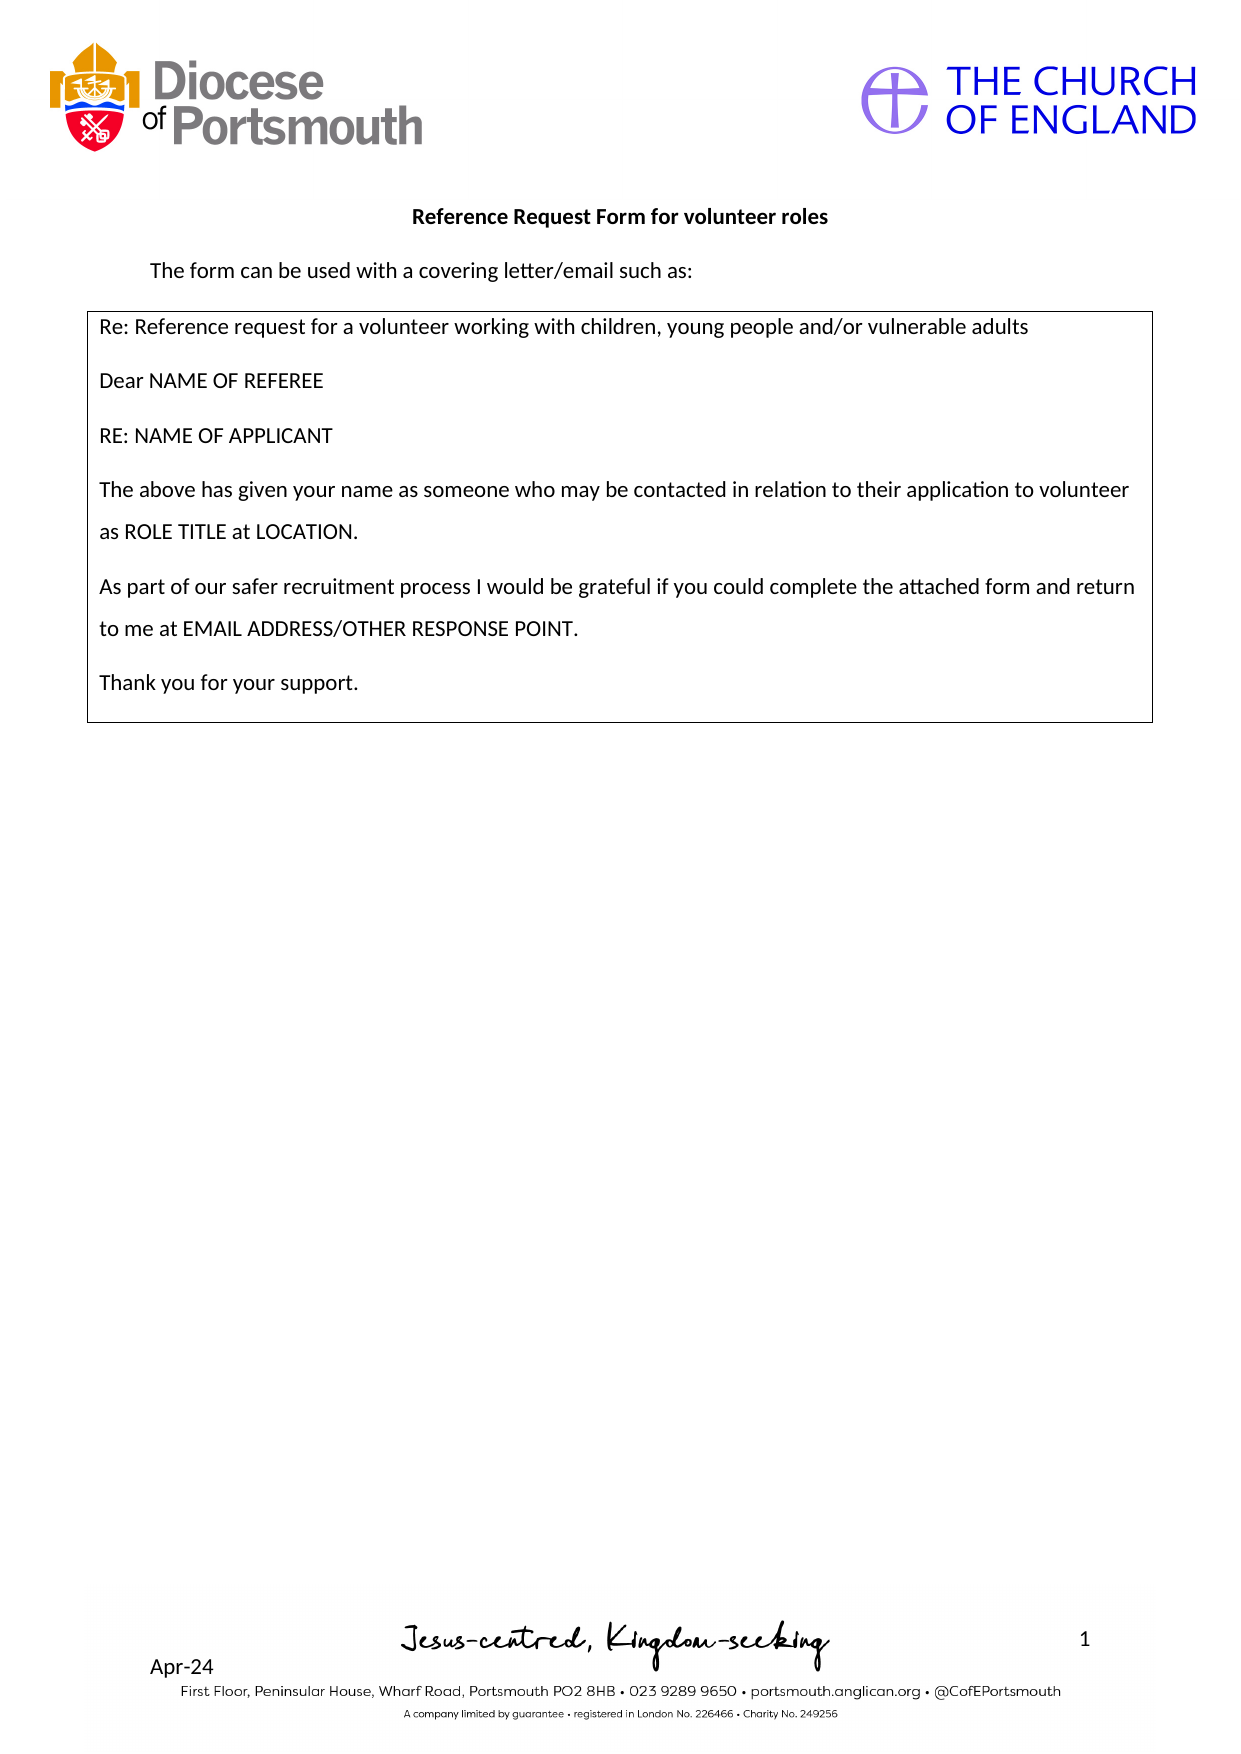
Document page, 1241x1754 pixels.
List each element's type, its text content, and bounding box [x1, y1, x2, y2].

text Reference Request Form for volunteer roles [150, 202, 1090, 230]
text The form can be used with a covering letter/email such as: [150, 256, 1090, 284]
picture [84, 1584, 1157, 1752]
picture [5, 0, 1241, 200]
table_header Re: Reference request for a volunteer working with children, young people and/or vulnerable adults Dear NAME OF REFEREE RE: NAME OF APPLICANT The above has given your name as someone who may be contacted in relation to their application to volunteer as ROLE TITLE at LOCATION. As part of our safer recruitment process I would be grateful if you could complete the attached form and return to me at EMAIL ADDRESS/OTHER RESPONSE POINT. Thank you for your support. [88, 312, 1152, 722]
